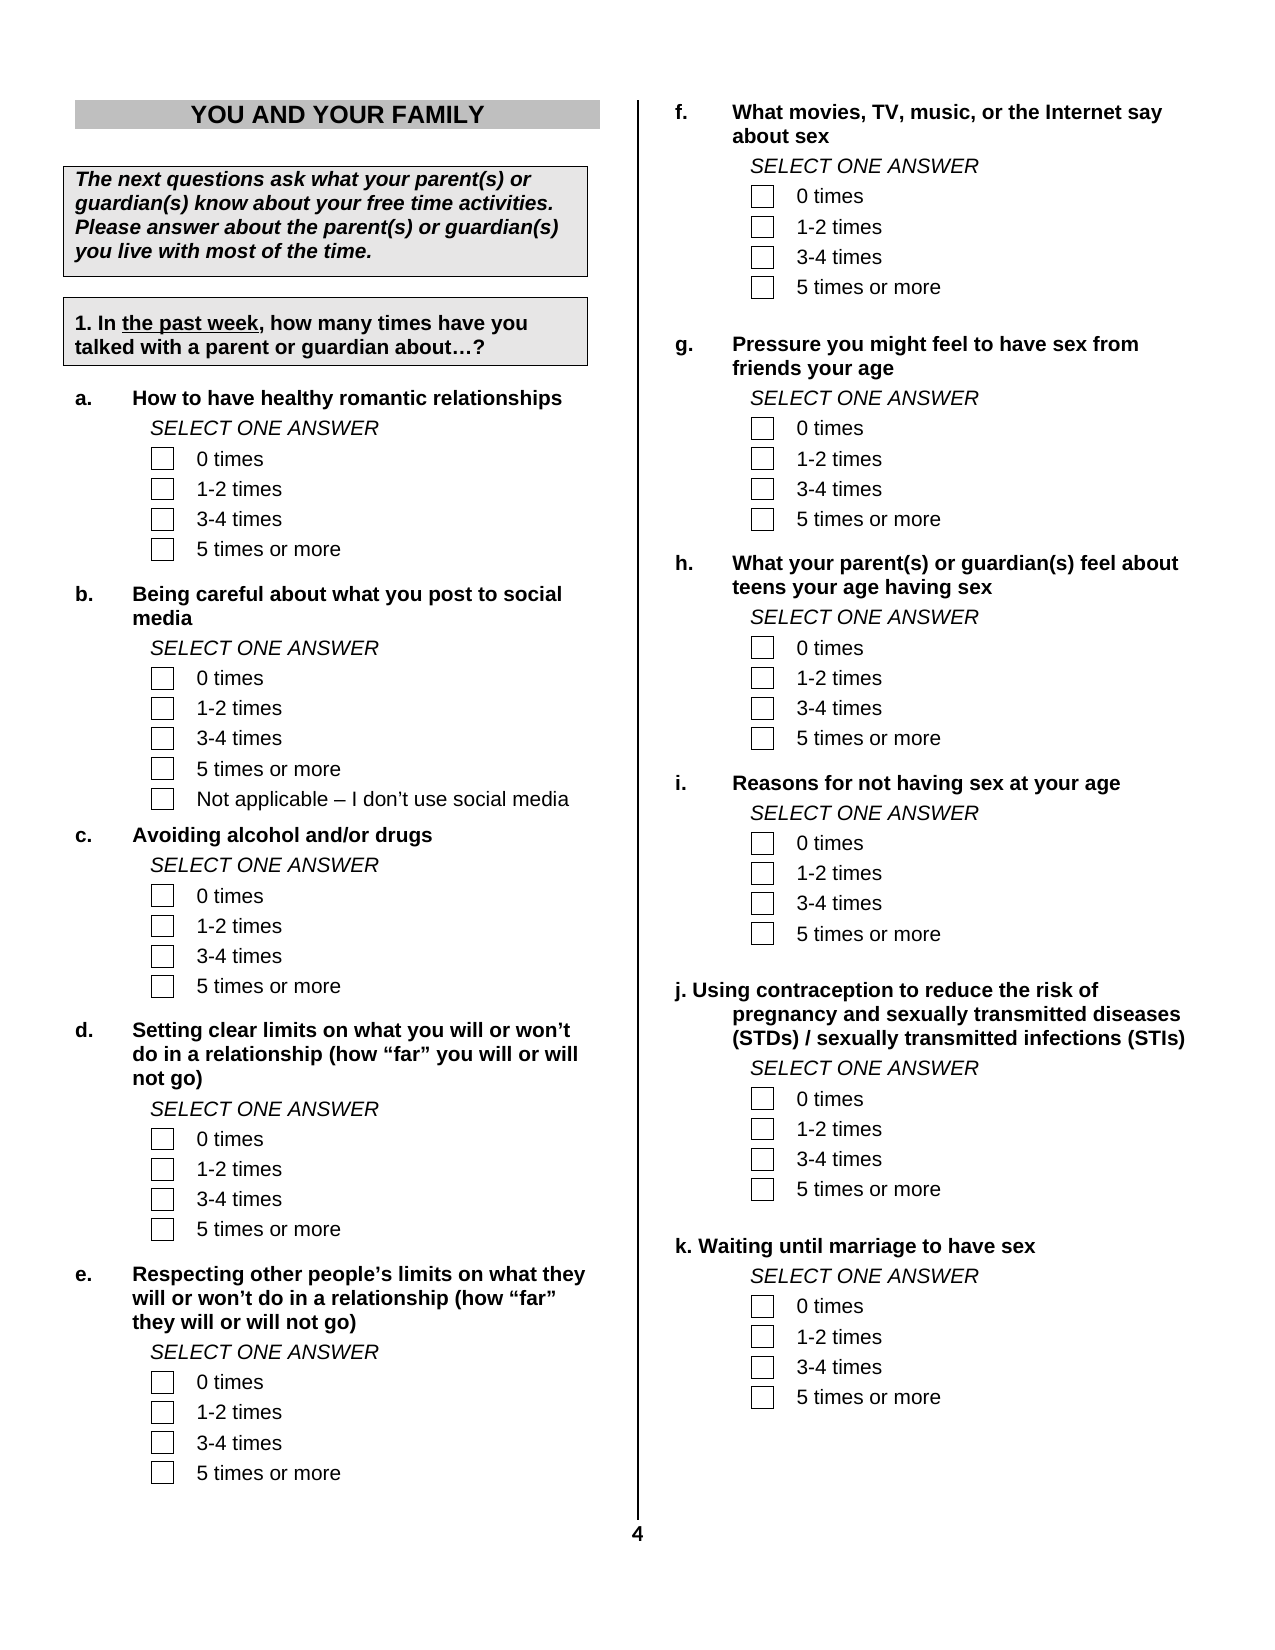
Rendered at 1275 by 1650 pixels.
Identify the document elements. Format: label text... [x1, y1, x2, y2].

text 1-2 times [150, 1157, 600, 1181]
text e. Respecting other people’s limits on what they will or won’t do in a relationship (how “far” they will or will not go) [75, 1262, 600, 1333]
text c. Avoiding alcohol and/or drugs [75, 823, 600, 847]
text SELECT ONE ANSWER [150, 1340, 600, 1364]
text 1-2 times [150, 1400, 600, 1424]
text j. Using contraception to reduce the risk of pregnancy and sexually transmitted diseases (STDs) / sexually transmitted infections (STIs) [675, 978, 1200, 1050]
text 0 times [750, 416, 1200, 440]
text 3-4 times [150, 1430, 600, 1454]
text 3-4 times [150, 944, 600, 968]
text 5 times or more [750, 921, 1200, 945]
text 0 times [750, 1294, 1200, 1318]
text 5 times or more [150, 756, 600, 780]
text SELECT ONE ANSWER [150, 1096, 600, 1120]
text 5 times or more [750, 1177, 1200, 1201]
text d. Setting clear limits on what you will or won’t do in a relationship (how “far” you will or will not go) [75, 1018, 600, 1090]
text 0 times [150, 1370, 600, 1394]
text 1-2 times [150, 914, 600, 938]
text 0 times [750, 635, 1200, 659]
text 1-2 times [750, 214, 1200, 238]
text SELECT ONE ANSWER [750, 605, 1200, 629]
text 0 times [750, 831, 1200, 855]
text 5 times or more [750, 507, 1200, 531]
table_header The next questions ask what your parent(s) or guardian(s) know about your free time activities. Please answer about the parent(s) or guardian(s) you live with most of the time. [64, 167, 587, 276]
text 3-4 times [150, 507, 600, 531]
text 1-2 times [750, 1324, 1200, 1348]
text 5 times or more [150, 537, 600, 561]
text 3-4 times [750, 245, 1200, 269]
text SELECT ONE ANSWER [150, 416, 600, 440]
text 3-4 times [150, 1187, 600, 1211]
table_header 1. In the past week, how many times have you talked with a parent or guardian about…? [64, 298, 587, 365]
text a. How to have healthy romantic relationships [75, 386, 600, 410]
text f. What movies, TV, music, or the Internet say about sex [675, 100, 1200, 148]
text 3-4 times [750, 1355, 1200, 1379]
text 1-2 times [750, 446, 1200, 470]
text 5 times or more [150, 1217, 600, 1241]
text SELECT ONE ANSWER [750, 1264, 1200, 1288]
text 1-2 times [750, 861, 1200, 885]
text SELECT ONE ANSWER [750, 154, 1200, 178]
text 1-2 times [750, 666, 1200, 689]
text SELECT ONE ANSWER [150, 853, 600, 877]
text h. What your parent(s) or guardian(s) feel about teens your age having sex [675, 551, 1200, 599]
text 0 times [750, 1086, 1200, 1110]
text 3-4 times [750, 696, 1200, 720]
text SELECT ONE ANSWER [750, 1056, 1200, 1080]
text i. Reasons for not having sex at your age [675, 770, 1200, 794]
text SELECT ONE ANSWER [750, 386, 1200, 410]
text 3-4 times [750, 1147, 1200, 1171]
text 1-2 times [150, 696, 600, 720]
text 0 times [150, 666, 600, 690]
text Not applicable – I don’t use social media [150, 787, 600, 811]
text k. Waiting until marriage to have sex [675, 1234, 1200, 1258]
text 1-2 times [150, 477, 600, 501]
text 0 times [150, 1127, 600, 1151]
title YOU AND YOUR FAMILY [75, 100, 600, 129]
text 5 times or more [174, 1461, 600, 1484]
text 5 times or more [750, 726, 1200, 750]
text SELECT ONE ANSWER [150, 636, 600, 659]
text 0 times [750, 184, 1200, 208]
text b. Being careful about what you post to social media [75, 581, 600, 629]
text 3-4 times [750, 477, 1200, 501]
text 5 times or more [750, 275, 1200, 299]
text 3-4 times [150, 726, 600, 750]
text 0 times [150, 883, 600, 907]
text g. Pressure you might feel to have sex from friends your age [675, 332, 1200, 380]
text 3-4 times [750, 891, 1200, 915]
text 5 times or more [150, 974, 600, 998]
text 0 times [150, 446, 600, 470]
text SELECT ONE ANSWER [750, 801, 1200, 824]
text 5 times or more [750, 1385, 1200, 1409]
text 1-2 times [750, 1117, 1200, 1141]
